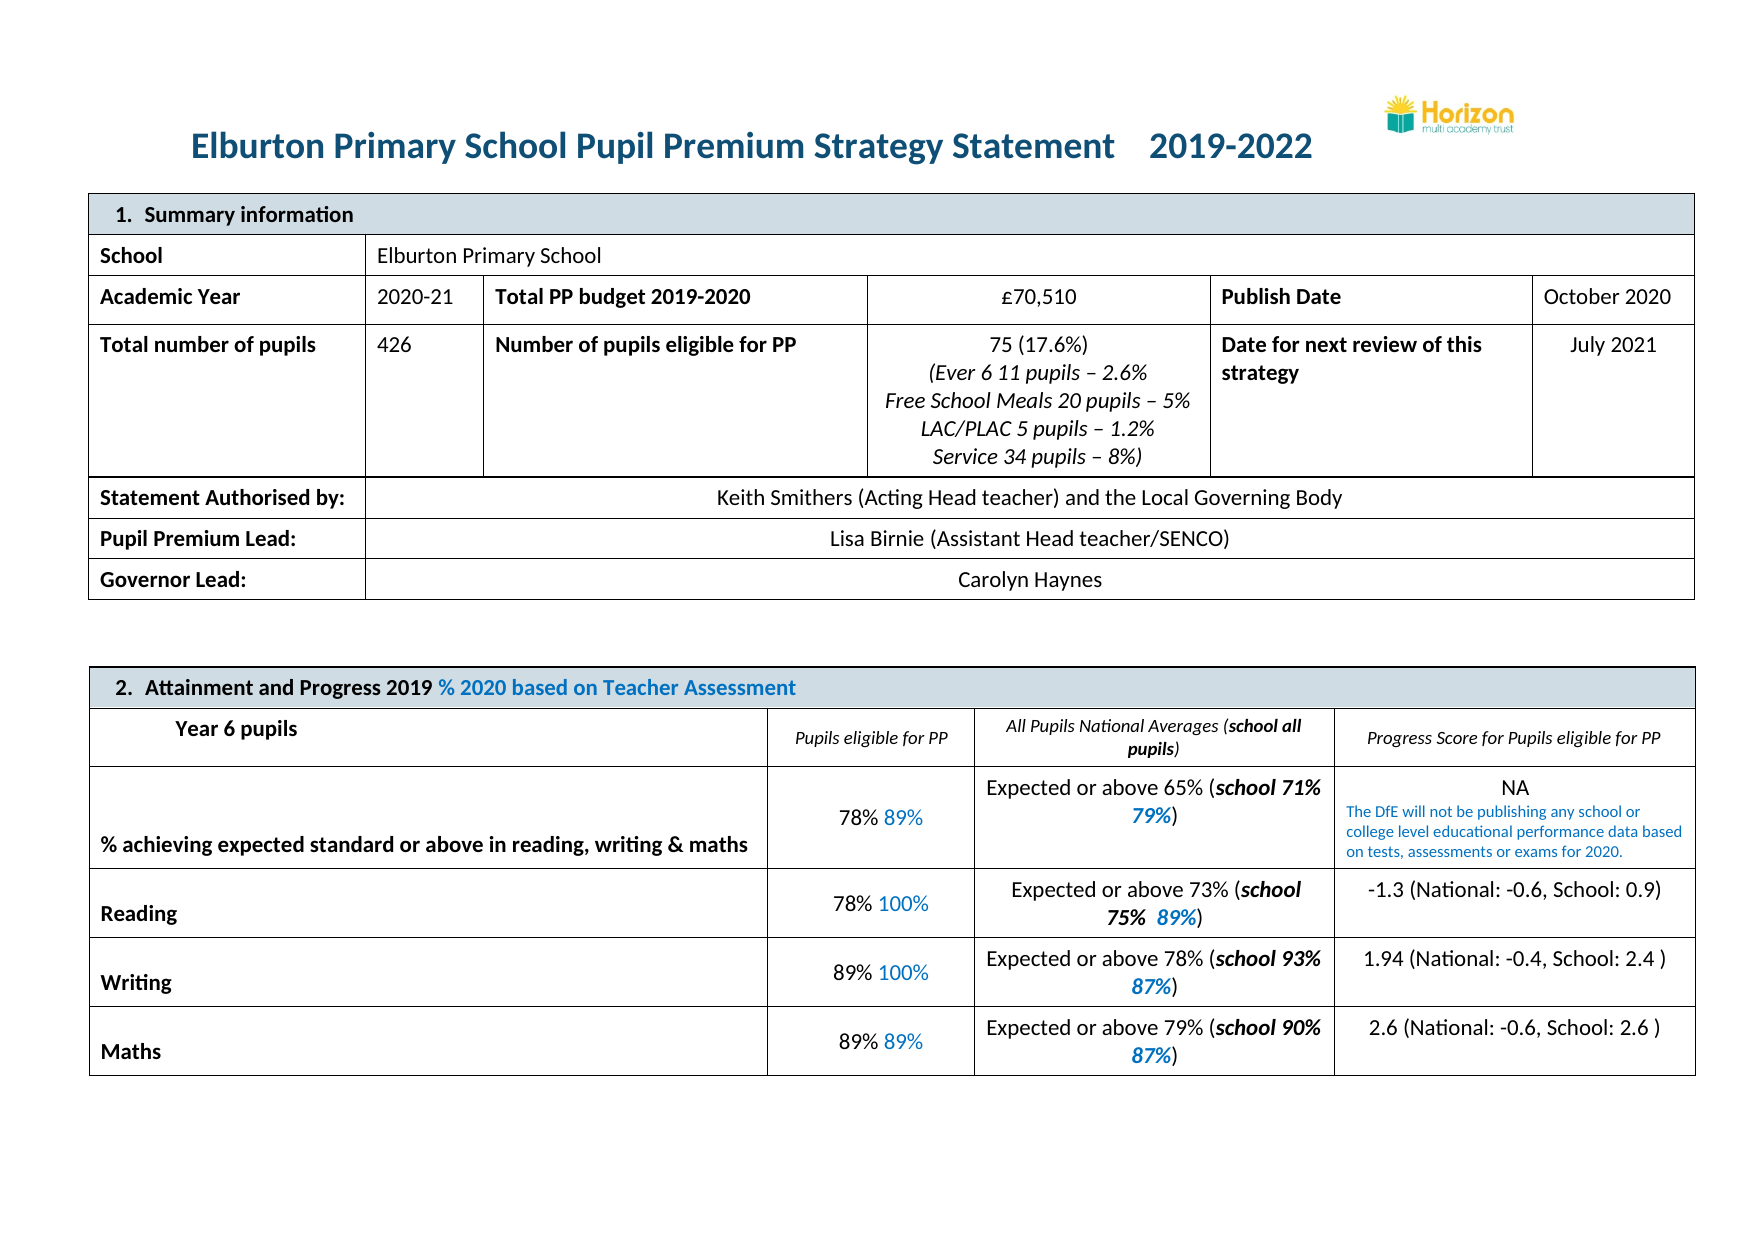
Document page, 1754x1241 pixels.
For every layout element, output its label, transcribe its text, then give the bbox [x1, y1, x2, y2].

table_cell Lisa Birnie (Assistant Head teacher/SENCO) [366, 519, 1694, 558]
table_cell Keith Smithers (Acting Head teacher) and the Local Governing Body [366, 478, 1694, 517]
table_cell Governor Lead: [89, 559, 365, 599]
table_cell 89% 89% [768, 1007, 974, 1075]
table_cell 78% 89% [768, 767, 974, 868]
table_cell October 2020 [1533, 276, 1694, 323]
table_cell Academic Year [89, 276, 365, 323]
table_cell Reading [90, 869, 767, 937]
table_cell 426 [366, 325, 483, 476]
table_cell Expected or above 79% (school 90% 87%) [975, 1007, 1334, 1075]
table_cell % achieving expected standard or above in reading, writing & maths [90, 767, 767, 868]
table_header Summary information [89, 194, 1694, 234]
table_cell Expected or above 78% (school 93% 87%) [975, 938, 1334, 1006]
picture [1331, 70, 1572, 159]
table_cell NA The DfE will not be publishing any school or college level educational performance data based on tests, assessments or exams for 2020. [1335, 767, 1695, 868]
table_cell Total number of pupils [89, 325, 365, 476]
table_cell Elburton Primary School [366, 235, 1694, 275]
table_cell Total PP budget 2019-2020 [484, 276, 867, 323]
table_cell 75 (17.6%) (Ever 6 11 pupils – 2.6% Free School Meals 20 pupils – 5% LAC/PLAC 5 pupils – 1.2% Service 34 pupils – 8%) [868, 325, 1210, 476]
table_cell Expected or above 73% (school 75% 89%) [975, 869, 1334, 937]
table_cell 1.94 (National: -0.4, School: 2.4 ) [1335, 938, 1695, 1006]
table_cell All Pupils National Averages (school all pupils) [975, 709, 1334, 766]
table_cell Writing [90, 938, 767, 1006]
table_cell Carolyn Haynes [366, 559, 1694, 599]
table_cell Year 6 pupils [90, 709, 767, 766]
table_cell July 2021 [1533, 325, 1694, 476]
table_cell Pupils eligible for PP [768, 709, 974, 766]
table_cell 78% 100% [768, 869, 974, 937]
table_cell School [89, 235, 365, 275]
text Elburton Primary School Pupil Premium Strategy Statement 2019-2022 [89, 71, 1665, 168]
table_cell Statement Authorised by: [89, 478, 365, 517]
table_cell Maths [90, 1007, 767, 1075]
table_cell Expected or above 65% (school 71% 79%) [975, 767, 1334, 868]
table_cell £70,510 [868, 276, 1210, 323]
table_cell 89% 100% [768, 938, 974, 1006]
table_cell Date for next review of this strategy [1211, 325, 1532, 476]
table_cell -1.3 (National: -0.6, School: 0.9) [1335, 869, 1695, 937]
table_header Attainment and Progress 2019 % 2020 based on Teacher Assessment [90, 668, 1695, 707]
table_cell 2020-21 [366, 276, 483, 323]
table_cell 2.6 (National: -0.6, School: 2.6 ) [1335, 1007, 1695, 1075]
table_cell Pupil Premium Lead: [89, 519, 365, 558]
table_cell Progress Score for Pupils eligible for PP [1335, 709, 1695, 766]
table_cell Number of pupils eligible for PP [484, 325, 867, 476]
table_cell Publish Date [1211, 276, 1532, 323]
